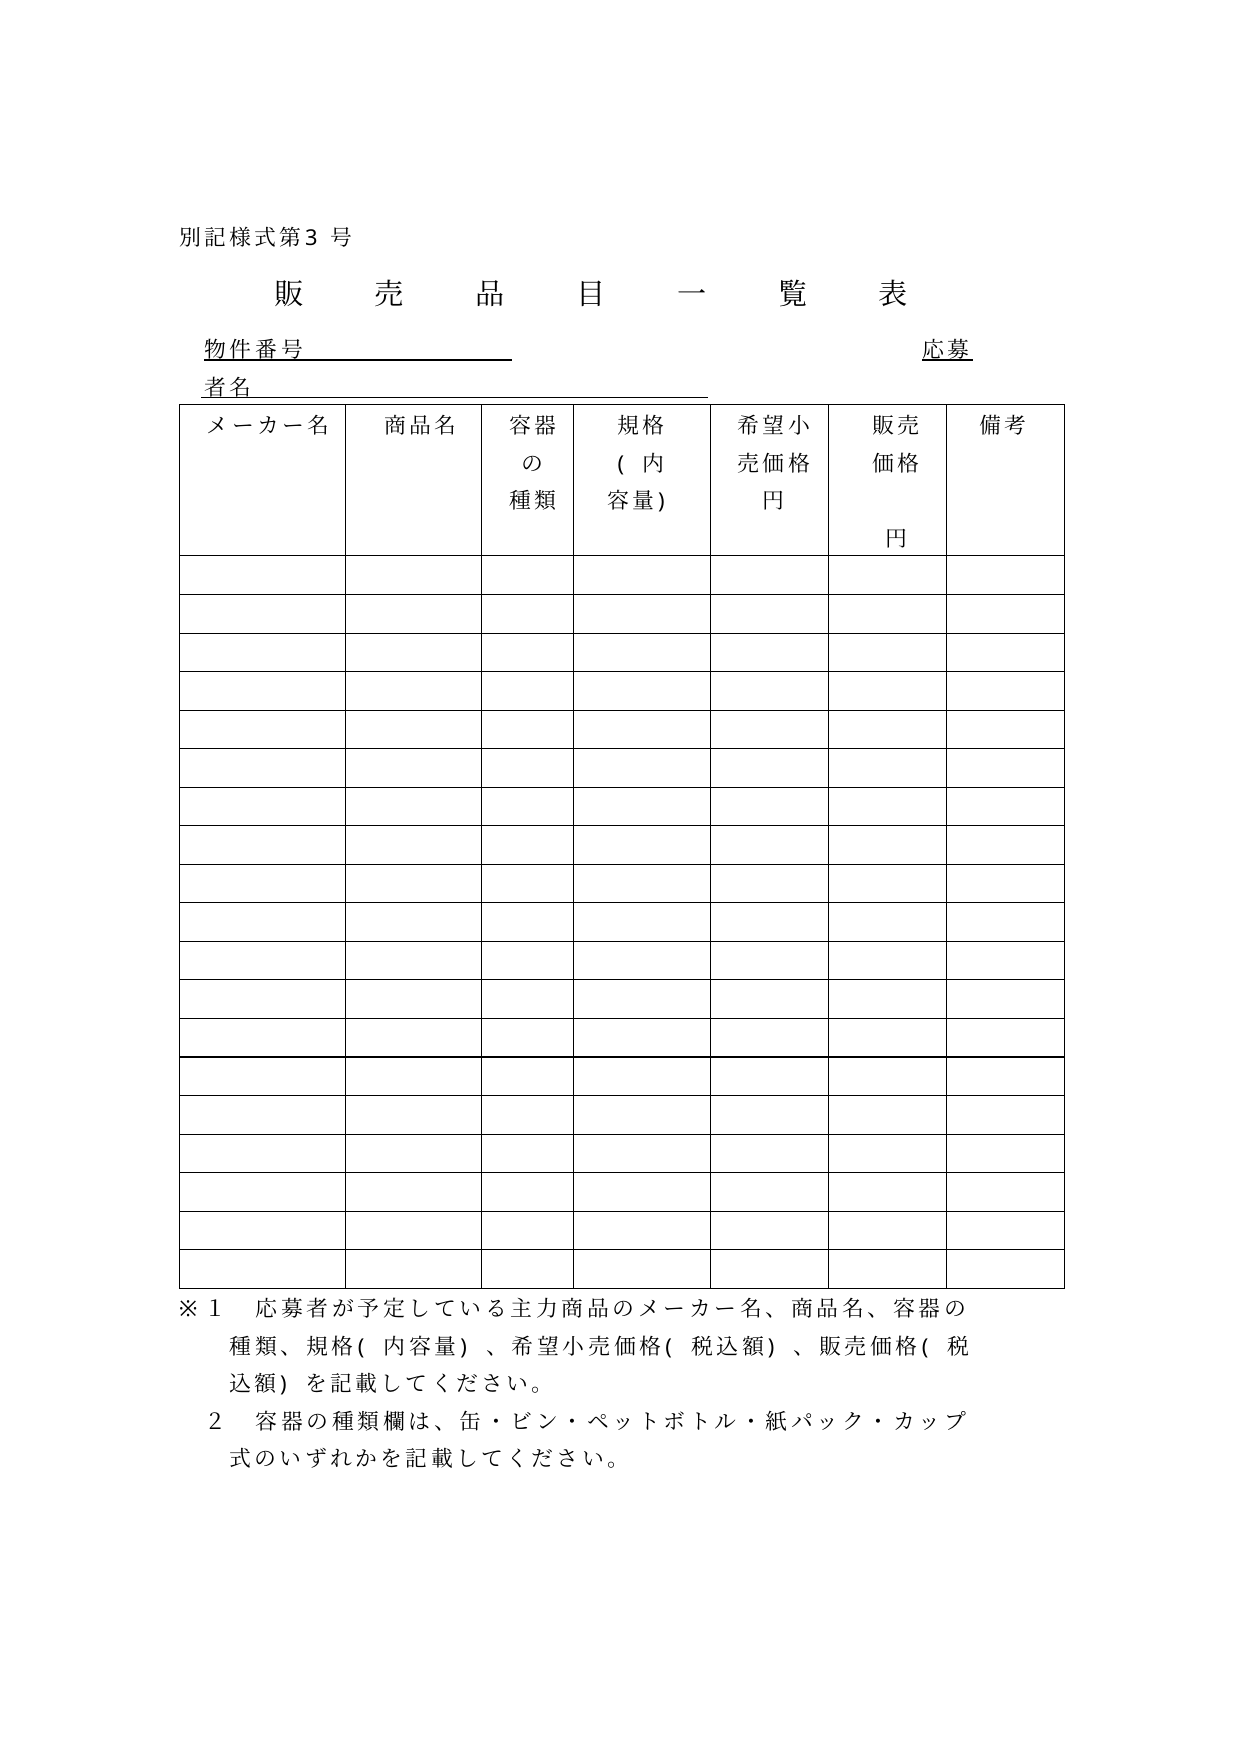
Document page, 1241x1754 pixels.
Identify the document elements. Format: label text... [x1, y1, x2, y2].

table_cell [346, 1250, 481, 1288]
table_cell [829, 1135, 946, 1172]
table_cell [346, 595, 481, 632]
table_cell [346, 749, 481, 787]
table_cell [482, 1250, 573, 1288]
table_cell [711, 634, 828, 671]
table_cell [574, 826, 710, 864]
table_cell [482, 826, 573, 864]
table_cell [574, 556, 710, 594]
table_cell [346, 942, 481, 979]
table_cell [180, 788, 345, 825]
table_header 備考 [947, 405, 1064, 555]
table_cell [711, 1058, 828, 1095]
table_cell [574, 1058, 710, 1095]
table_cell [574, 1019, 710, 1056]
table_cell [346, 1212, 481, 1249]
table_cell [711, 903, 828, 941]
text 別記様式第3号 [179, 217, 974, 254]
table_cell [482, 749, 573, 787]
table_header 規格 (内容量) [574, 405, 710, 555]
table_cell [711, 672, 828, 709]
table_cell [482, 1173, 573, 1211]
table_cell [346, 903, 481, 941]
table_cell [180, 1173, 345, 1211]
table_cell [947, 826, 1064, 864]
table_cell [574, 595, 710, 632]
table_cell [346, 1058, 481, 1095]
table_cell [711, 1173, 828, 1211]
table_cell [574, 1096, 710, 1133]
table_cell [346, 980, 481, 1018]
table_cell [180, 826, 345, 864]
table_cell [829, 1173, 946, 1211]
text ２ 容器の種類欄は、缶・ビン・ペットボトル・紙パック・カップ式のいずれかを記載してください。 [179, 1401, 973, 1476]
table_header メーカー名 [180, 405, 345, 555]
table_cell [180, 1212, 345, 1249]
table_cell [180, 903, 345, 941]
table_cell [180, 556, 345, 594]
table_cell [574, 980, 710, 1018]
table_cell [829, 826, 946, 864]
table_cell [346, 556, 481, 594]
table_cell [829, 903, 946, 941]
table_cell [829, 672, 946, 709]
table_cell [346, 672, 481, 709]
table_cell [574, 788, 710, 825]
table_cell [180, 1250, 345, 1288]
table_cell [346, 788, 481, 825]
table_cell [829, 1212, 946, 1249]
table_cell [711, 788, 828, 825]
table_cell [574, 749, 710, 787]
table_cell [829, 1019, 946, 1056]
table_cell [947, 1135, 1064, 1172]
table_cell [947, 980, 1064, 1018]
table_cell [346, 1135, 481, 1172]
table_cell [947, 749, 1064, 787]
table_cell [346, 1019, 481, 1056]
table_cell [574, 1250, 710, 1288]
text 販 売 品 目 一 覧 表 [223, 254, 974, 329]
table_header 販売価格 円 [829, 405, 946, 555]
table_cell [947, 865, 1064, 902]
table_cell [482, 1212, 573, 1249]
table_cell [947, 1019, 1064, 1056]
table_cell [711, 749, 828, 787]
table_cell [829, 556, 946, 594]
table_cell [829, 865, 946, 902]
table_cell [829, 595, 946, 632]
table_cell [180, 672, 345, 709]
table_cell [482, 903, 573, 941]
table_cell [947, 1250, 1064, 1288]
table_cell [947, 711, 1064, 748]
table_cell [574, 942, 710, 979]
table_cell [829, 1250, 946, 1288]
table_cell [482, 942, 573, 979]
table_cell [829, 1096, 946, 1133]
table_cell [574, 1135, 710, 1172]
table_cell [947, 1096, 1064, 1133]
table_cell [482, 1058, 573, 1095]
table_cell [947, 672, 1064, 709]
table_cell [574, 711, 710, 748]
table_cell [346, 711, 481, 748]
table_cell [574, 903, 710, 941]
table_cell [829, 788, 946, 825]
text 物件番号 応募者名 [201, 329, 973, 404]
table_cell [829, 980, 946, 1018]
table_cell [947, 1173, 1064, 1211]
table_cell [711, 826, 828, 864]
table_cell [346, 1173, 481, 1211]
table_cell [180, 711, 345, 748]
table_cell [947, 634, 1064, 671]
table_cell [947, 942, 1064, 979]
table_cell [482, 980, 573, 1018]
table_cell [180, 942, 345, 979]
table_header 希望小売価格 円 [711, 405, 828, 555]
table_cell [829, 634, 946, 671]
table_cell [482, 865, 573, 902]
table_cell [482, 595, 573, 632]
table_cell [482, 556, 573, 594]
table_cell [482, 788, 573, 825]
table_cell [947, 1212, 1064, 1249]
table_cell [180, 749, 345, 787]
table_cell [346, 1096, 481, 1133]
table_cell [947, 1058, 1064, 1095]
table_cell [711, 711, 828, 748]
table_cell [180, 865, 345, 902]
table_cell [711, 1135, 828, 1172]
table_cell [947, 595, 1064, 632]
table_cell [947, 903, 1064, 941]
table_cell [180, 595, 345, 632]
table_cell [829, 942, 946, 979]
table_cell [711, 595, 828, 632]
table_cell [574, 1212, 710, 1249]
table_cell [711, 1096, 828, 1133]
table_cell [482, 1135, 573, 1172]
table_cell [346, 826, 481, 864]
table_cell [180, 1096, 345, 1133]
table_cell [711, 980, 828, 1018]
text ※１ 応募者が予定している主力商品のメーカー名、商品名、容器の種類、規格(内容量)、希望小売価格(税込額)、販売価格(税込額)を記載してください。 [179, 1289, 973, 1401]
table_cell [482, 711, 573, 748]
table_cell [947, 788, 1064, 825]
table_cell [346, 634, 481, 671]
table_cell [180, 1135, 345, 1172]
table_cell [574, 672, 710, 709]
table_cell [711, 942, 828, 979]
table_cell [574, 634, 710, 671]
table_cell [180, 1019, 345, 1056]
table_cell [829, 749, 946, 787]
table_cell [829, 711, 946, 748]
table_header 商品名 [346, 405, 481, 555]
table_cell [711, 865, 828, 902]
table_cell [829, 1058, 946, 1095]
table_cell [346, 865, 481, 902]
table_cell [482, 1019, 573, 1056]
table_cell [711, 1212, 828, 1249]
table_cell [711, 1019, 828, 1056]
table_cell [180, 980, 345, 1018]
table_cell [711, 1250, 828, 1288]
table_header 容器の 種類 [482, 405, 573, 555]
table_cell [482, 672, 573, 709]
table_cell [482, 1096, 573, 1133]
table_cell [180, 634, 345, 671]
table_cell [947, 556, 1064, 594]
table_cell [574, 865, 710, 902]
table_cell [180, 1058, 345, 1095]
table_cell [574, 1173, 710, 1211]
table_cell [482, 634, 573, 671]
table_cell [711, 556, 828, 594]
